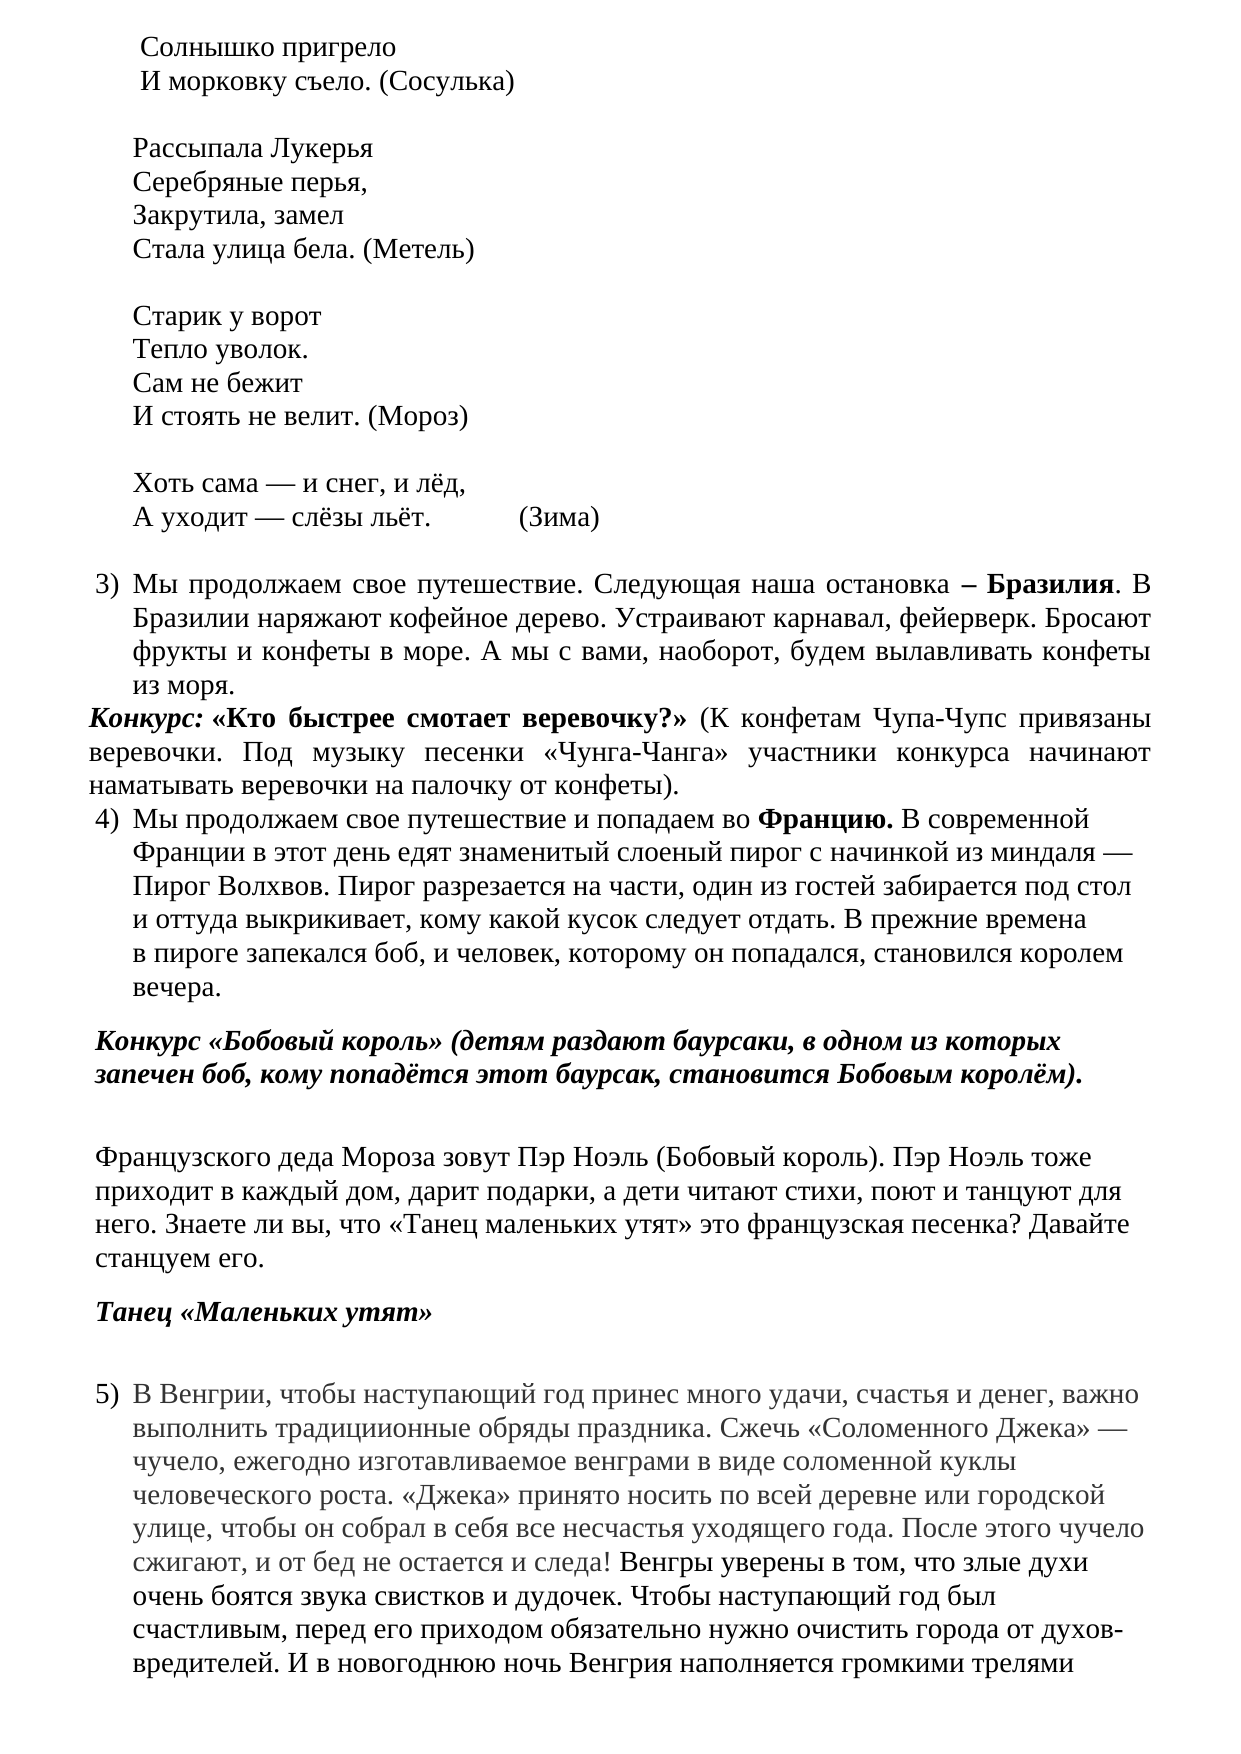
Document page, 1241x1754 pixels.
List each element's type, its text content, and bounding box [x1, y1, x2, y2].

text Танец «Маленьких утят» [95, 1294, 1152, 1356]
list Старик у ворот Тепло уволок. Сам не бежит [132, 298, 1152, 398]
list Мы продолжаем свое путешествие и попадаем во Францию. В современной Франции в этот день едят знаменитый слоеный пирог с начинкой из миндаля — Пирог Волхвов. Пирог разрезается на части, один из гостей забирается под стол и оттуда выкрикивает, кому какой кусок следует отдать. В прежние времена в пироге запекался боб, и человек, которому он попадался, становился королем вечера. [95, 801, 1152, 1002]
list Стала улица бела. (Метель) [132, 231, 1152, 264]
list Хоть сама — и снег, и лёд, А уходит — слёзы льёт. (Зима) [132, 466, 1152, 533]
list И стоять не велит. (Мороз) [132, 398, 1152, 432]
list Серебряные перья, [132, 164, 1152, 197]
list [95, 1376, 1152, 1678]
text Конкурс «Бобовый король» (детям раздают баурсаки, в одном из которых запечен боб, кому попадётся этот баурсак, становится Бобовым королём). [95, 1023, 1152, 1118]
list Мы продолжаем свое путешествие. Следующая наша остановка – Бразилия. В Бразилии наряжают кофейное дерево. Устраивают карнавал, фейерверк. Бросают фрукты и конфеты в море. А мы с вами, наоборот, будем вылавливать конфеты из моря. [95, 566, 1152, 700]
text Конкурс: «Кто быстрее смотает веревочку?» (К конфетам Чупа-Чупс привязаны веревочки. Под музыку песенки «Чунга-Чанга» участники конкурса начинают наматывать веревочки на палочку от конфеты). [89, 700, 1152, 801]
list Закрутила, замел [132, 197, 1152, 231]
text Французского деда Мороза зовут Пэр Ноэль (Бобовый король). Пэр Ноэль тоже приходит в каждый дом, дарит подарки, а дети читают стихи, поют и танцуют для него. Знаете ли вы, что «Танец маленьких утят» это французская песенка? Давайте станцуем его. [95, 1139, 1152, 1273]
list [132, 29, 1152, 97]
list Рассыпала Лукерья [132, 130, 1152, 164]
